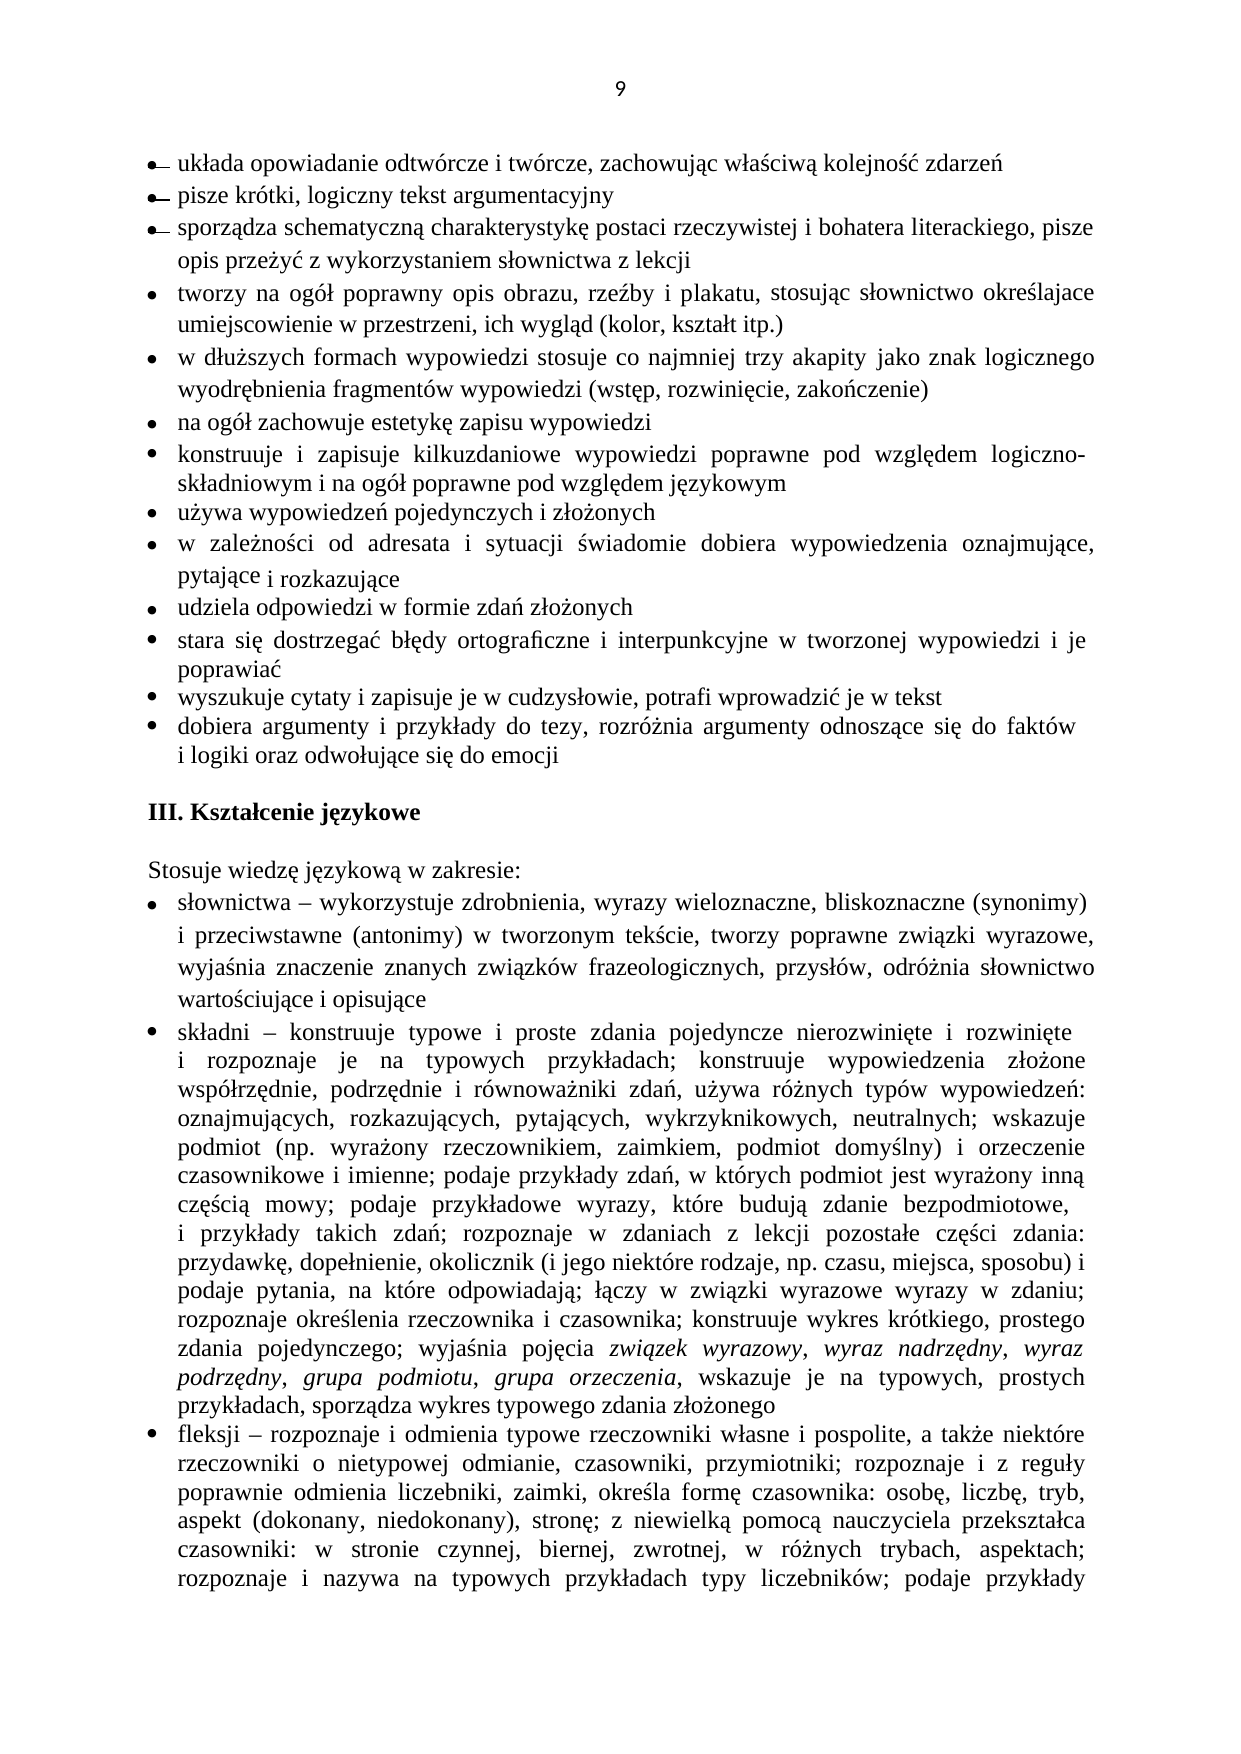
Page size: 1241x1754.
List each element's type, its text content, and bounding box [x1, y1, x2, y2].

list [148, 1419, 1086, 1592]
list w dłuższych formach wypowiedzi stosuje co najmniej trzy akapity jako znak logicznego wyodrębnienia fragmentów wypowiedzi (wstęp, rozwinięcie, zakończenie) [148, 342, 1095, 407]
list używa wypowiedzeń pojedynczych i złożonych [148, 497, 1095, 528]
list udziela odpowiedzi w formie zdań złożonych [148, 592, 1095, 625]
list sporządza schematyczną charakterystykę postaci rzeczywistej i bohatera literackiego, pisze opis przeżyć z wykorzystaniem słownictwa z lekcji [148, 212, 1095, 277]
list konstruuje i zapisuje kilkuzdaniowe wypowiedzi poprawne pod względem logiczno-składniowym i na ogół poprawne pod względem językowym [148, 439, 1086, 497]
list składni – konstruuje typowe i proste zdania pojedyncze nierozwinięte i rozwinięte i rozpoznaje je na typowych przykładach; konstruuje wypowiedzenia złożone współrzędnie, podrzędnie i równoważniki zdań, używa różnych typów wypowiedzeń: oznajmujących, rozkazujących, pytających, wykrzyknikowych, neutralnych; wskazuje podmiot (np. wyrażony rzeczownikiem, zaimkiem, podmiot domyślny) i orzeczenie czasownikowe i imienne; podaje przykłady zdań, w których podmiot jest wyrażony inną częścią mowy; podaje przykładowe wyrazy, które budują zdanie bezpodmiotowe, i przykłady takich zdań; rozpoznaje w zdaniach z lekcji pozostałe części zdania: przydawkę, dopełnienie, okolicznik (i jego niektóre rodzaje, np. czasu, miejsca, sposobu) i podaje pytania, na które odpowiadają; łączy w związki wyrazowe wyrazy w zdaniu; rozpoznaje określenia rzeczownika i czasownika; konstruuje wykres krótkiego, prostego zdania pojedynczego; wyjaśnia pojęcia związek wyrazowy, wyraz nadrzędny, wyraz podrzędny, grupa podmiotu, grupa orzeczenia, wskazuje je na typowych, prostych przykładach, sporządza wykres typowego zdania złożonego [148, 1017, 1086, 1419]
list stara się dostrzegać błędy ortograﬁczne i interpunkcyjne w tworzonej wypowiedzi i je poprawiać [148, 625, 1086, 682]
list dobiera argumenty i przykłady do tezy, rozróżnia argumenty odnoszące się do faktów i logiki oraz odwołujące się do emocji [148, 711, 1086, 769]
list w zależności od adresata i sytuacji świadomie dobiera wypowiedzenia oznajmujące, pytające i rozkazujące [148, 528, 1095, 592]
list wyszukuje cytaty i zapisuje je w cudzysłowie, potrafi wprowadzić je w tekst [148, 682, 1086, 711]
list pisze krótki, logiczny tekst argumentacyjny [148, 180, 1095, 212]
list układa opowiadanie odtwórcze i twórcze, zachowując właściwą kolejność zdarzeń [148, 148, 1095, 180]
list na ogół zachowuje estetykę zapisu wypowiedzi [148, 407, 1095, 439]
list tworzy na ogół poprawny opis obrazu, rzeźby i plakatu, stosując słownictwo określajace umiejscowienie w przestrzeni, ich wygląd (kolor, kształt itp.) [148, 277, 1095, 342]
list słownictwa – wykorzystuje zdrobnienia, wyrazy wieloznaczne, bliskoznaczne (synonimy) i przeciwstawne (antonimy) w tworzonym tekście, tworzy poprawne związki wyrazowe, wyjaśnia znaczenie znanych związków frazeologicznych, przysłów, odróżnia słownictwo wartościujące i opisujące [148, 887, 1095, 1017]
text III. Kształcenie językowe [148, 797, 1095, 826]
text Stosuje wiedzę językową w zakresie: [148, 855, 1095, 887]
